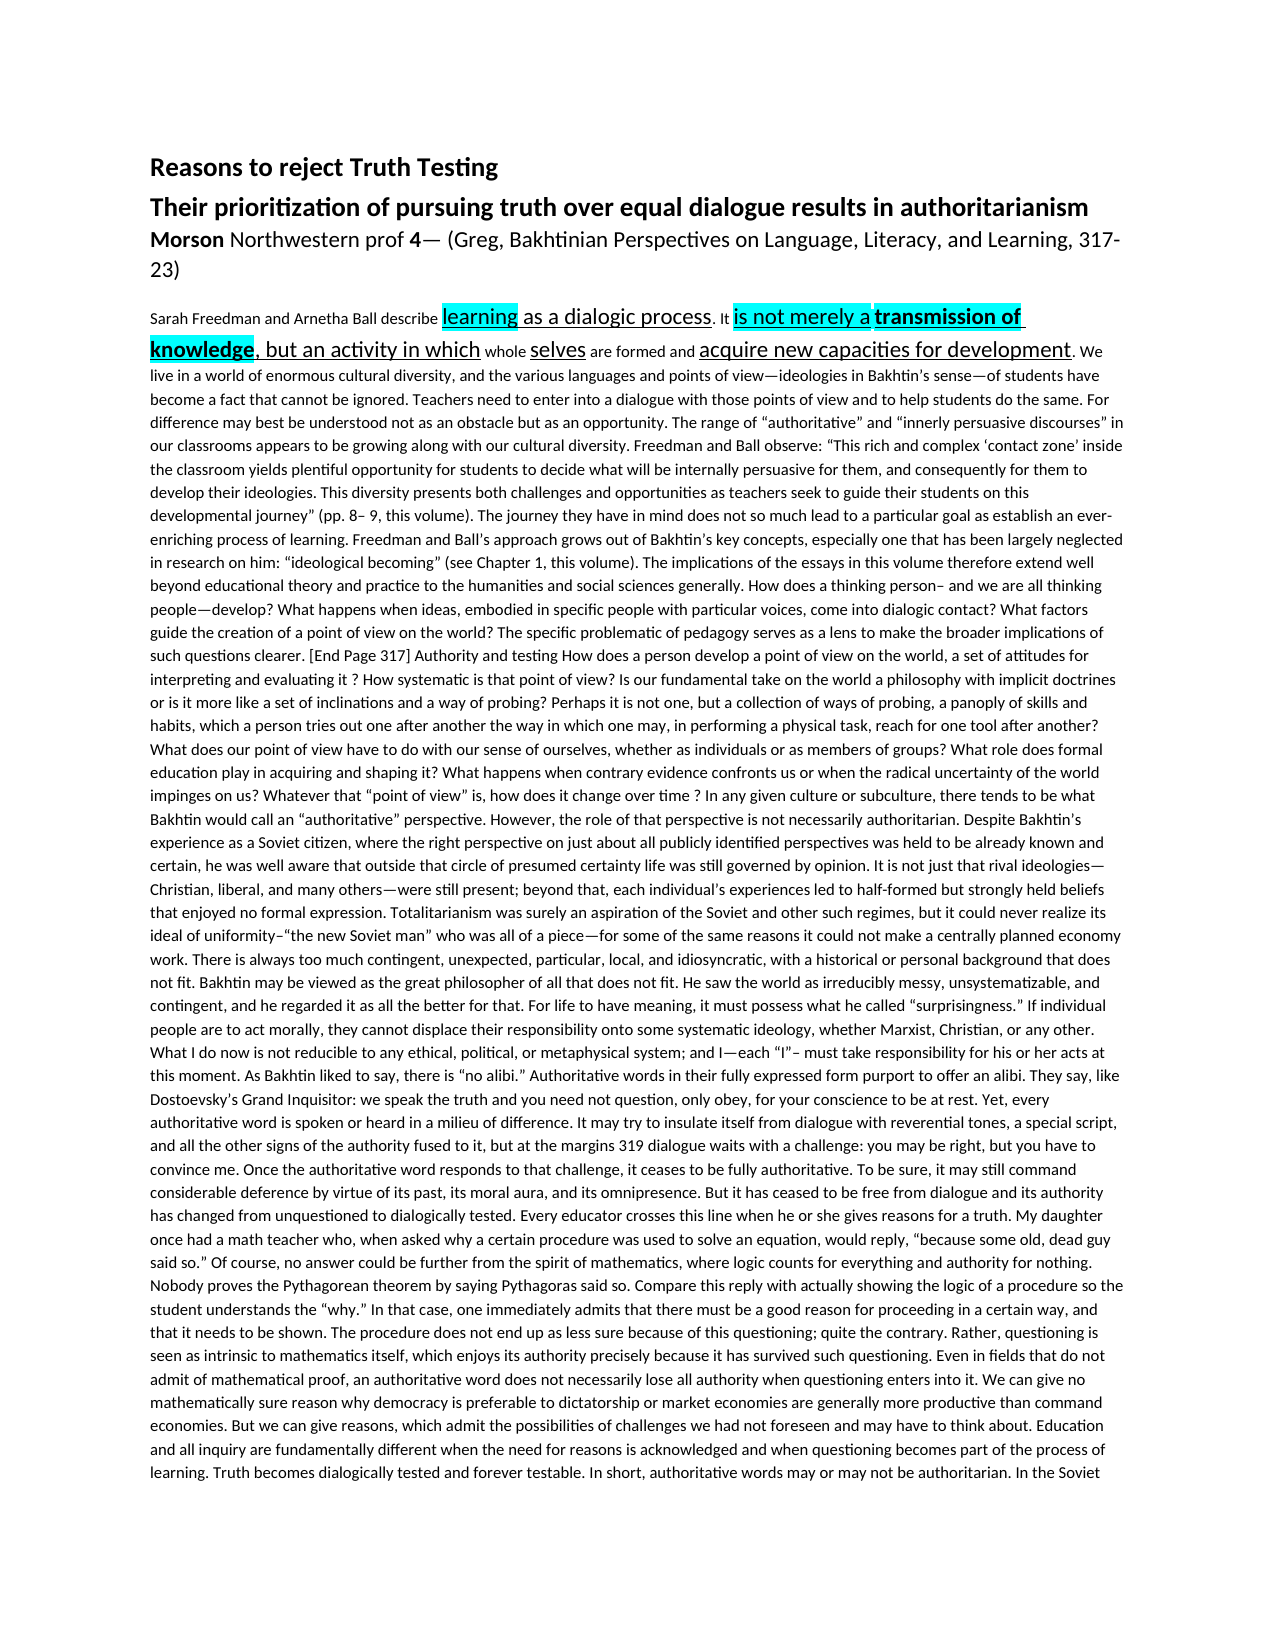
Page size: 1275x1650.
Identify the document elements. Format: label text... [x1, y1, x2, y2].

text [150, 302, 1125, 1483]
text Morson Northwestern prof 4— (Greg, Bakhtinian Perspectives on Language, Literacy, and Learning, 317-23) [150, 225, 1125, 284]
subtitle Reasons to reject Truth Testing [150, 150, 1125, 183]
subtitle Their prioritization of pursuing truth over equal dialogue results in authoritarianism [150, 190, 1125, 223]
